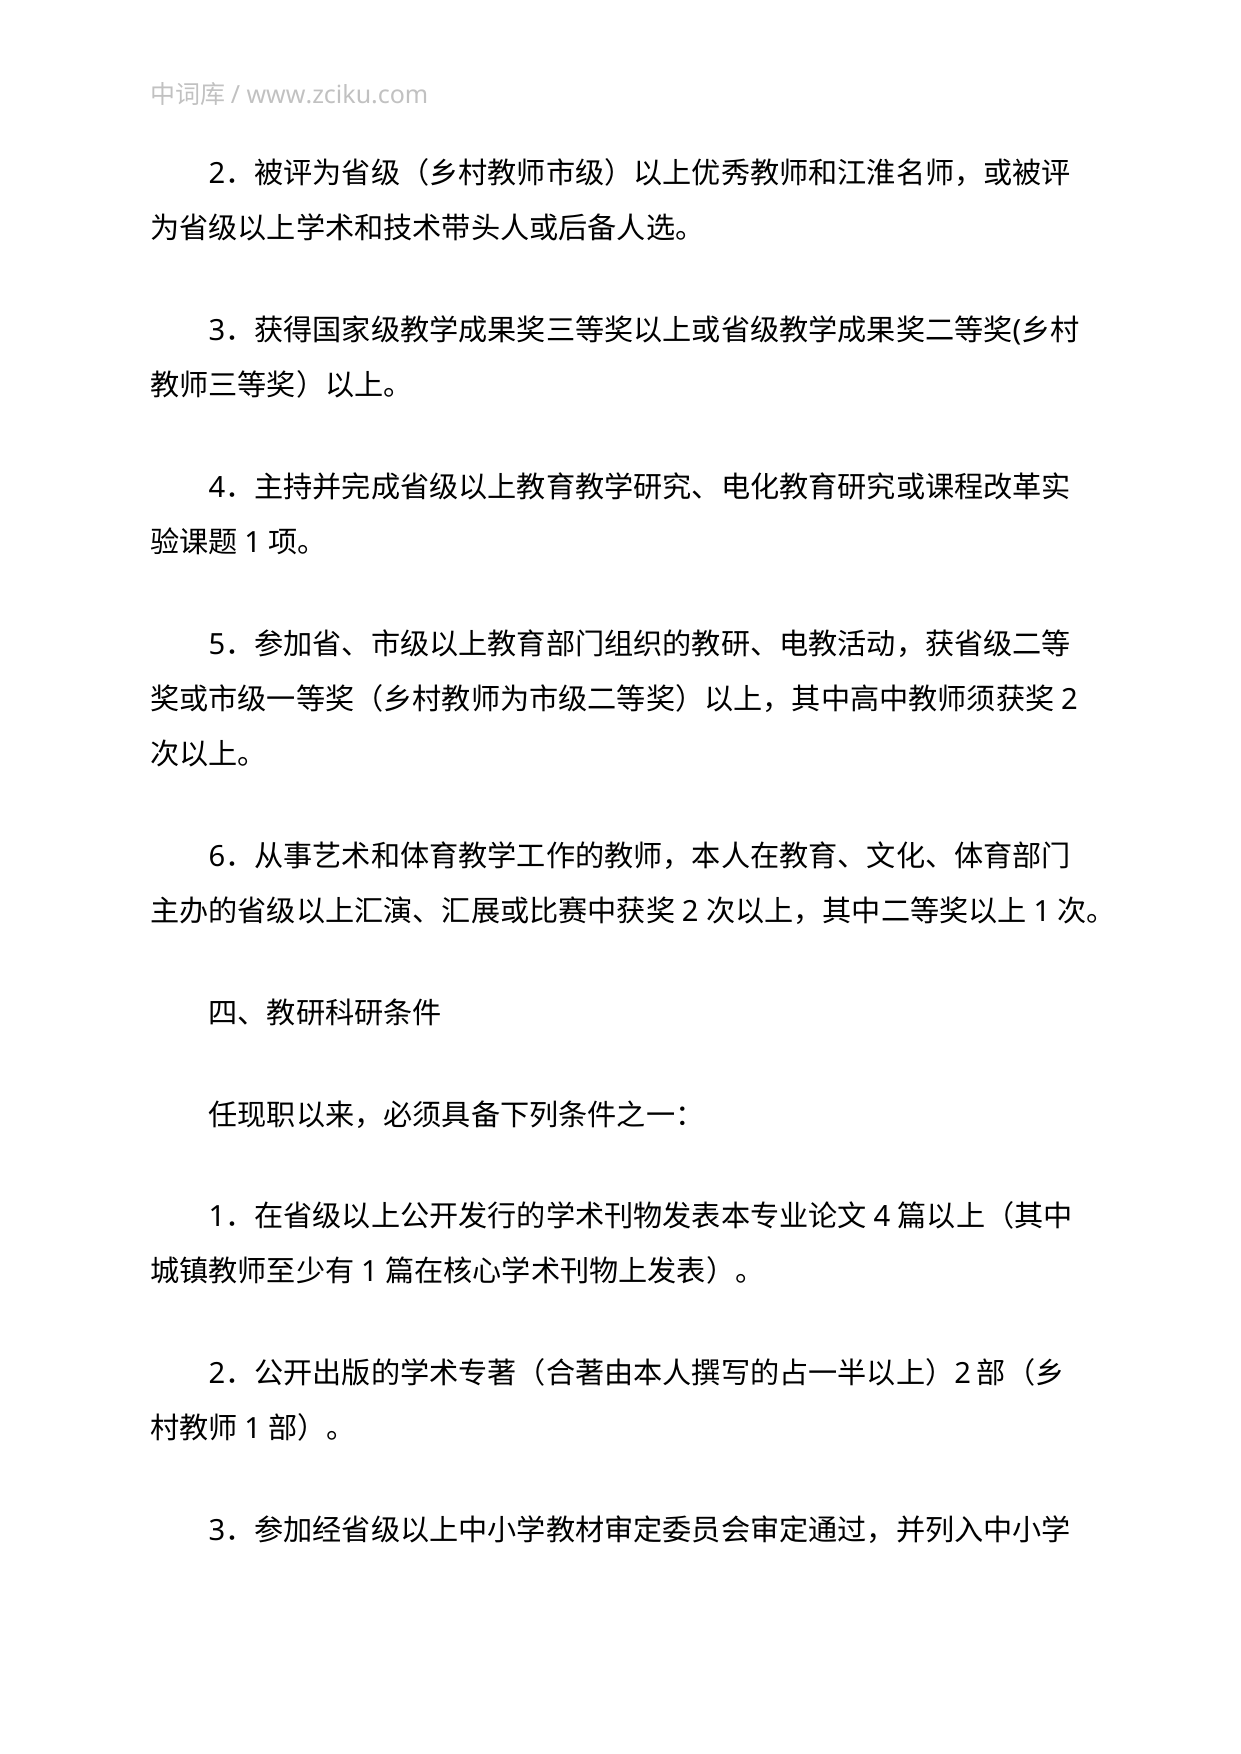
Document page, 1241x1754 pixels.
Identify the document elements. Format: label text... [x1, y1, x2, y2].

text 4．主持并完成省级以上教育教学研究、电化教育研究或课程改革实验课题 1 项。 [150, 463, 1090, 561]
text 6．从事艺术和体育教学工作的教师，本人在教育、文化、体育部门主办的省级以上汇演、汇展或比赛中获奖 2 次以上，其中二等奖以上 1 次。 [150, 832, 1090, 930]
text 1．在省级以上公开发行的学术刊物发表本专业论文 4 篇以上（其中城镇教师至少有 1 篇在核心学术刊物上发表）。 [150, 1193, 1090, 1290]
text 2．公开出版的学术专著（合著由本人撰写的占一半以上）2部（乡村教师 1 部）。 [150, 1350, 1090, 1447]
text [150, 1507, 1090, 1549]
text 任现职以来，必须具备下列条件之一： [150, 1091, 1090, 1133]
text 2．被评为省级（乡村教师市级）以上优秀教师和江淮名师，或被评为省级以上学术和技术带头人或后备人选。 [150, 150, 1090, 247]
text 四、教研科研条件 [150, 989, 1090, 1032]
text 5．参加省、市级以上教育部门组织的教研、电教活动，获省级二等奖或市级一等奖（乡村教师为市级二等奖）以上，其中高中教师须获奖 2 次以上。 [150, 621, 1090, 773]
text 3．获得国家级教学成果奖三等奖以上或省级教学成果奖二等奖(乡村教师三等奖）以上。 [150, 307, 1090, 404]
